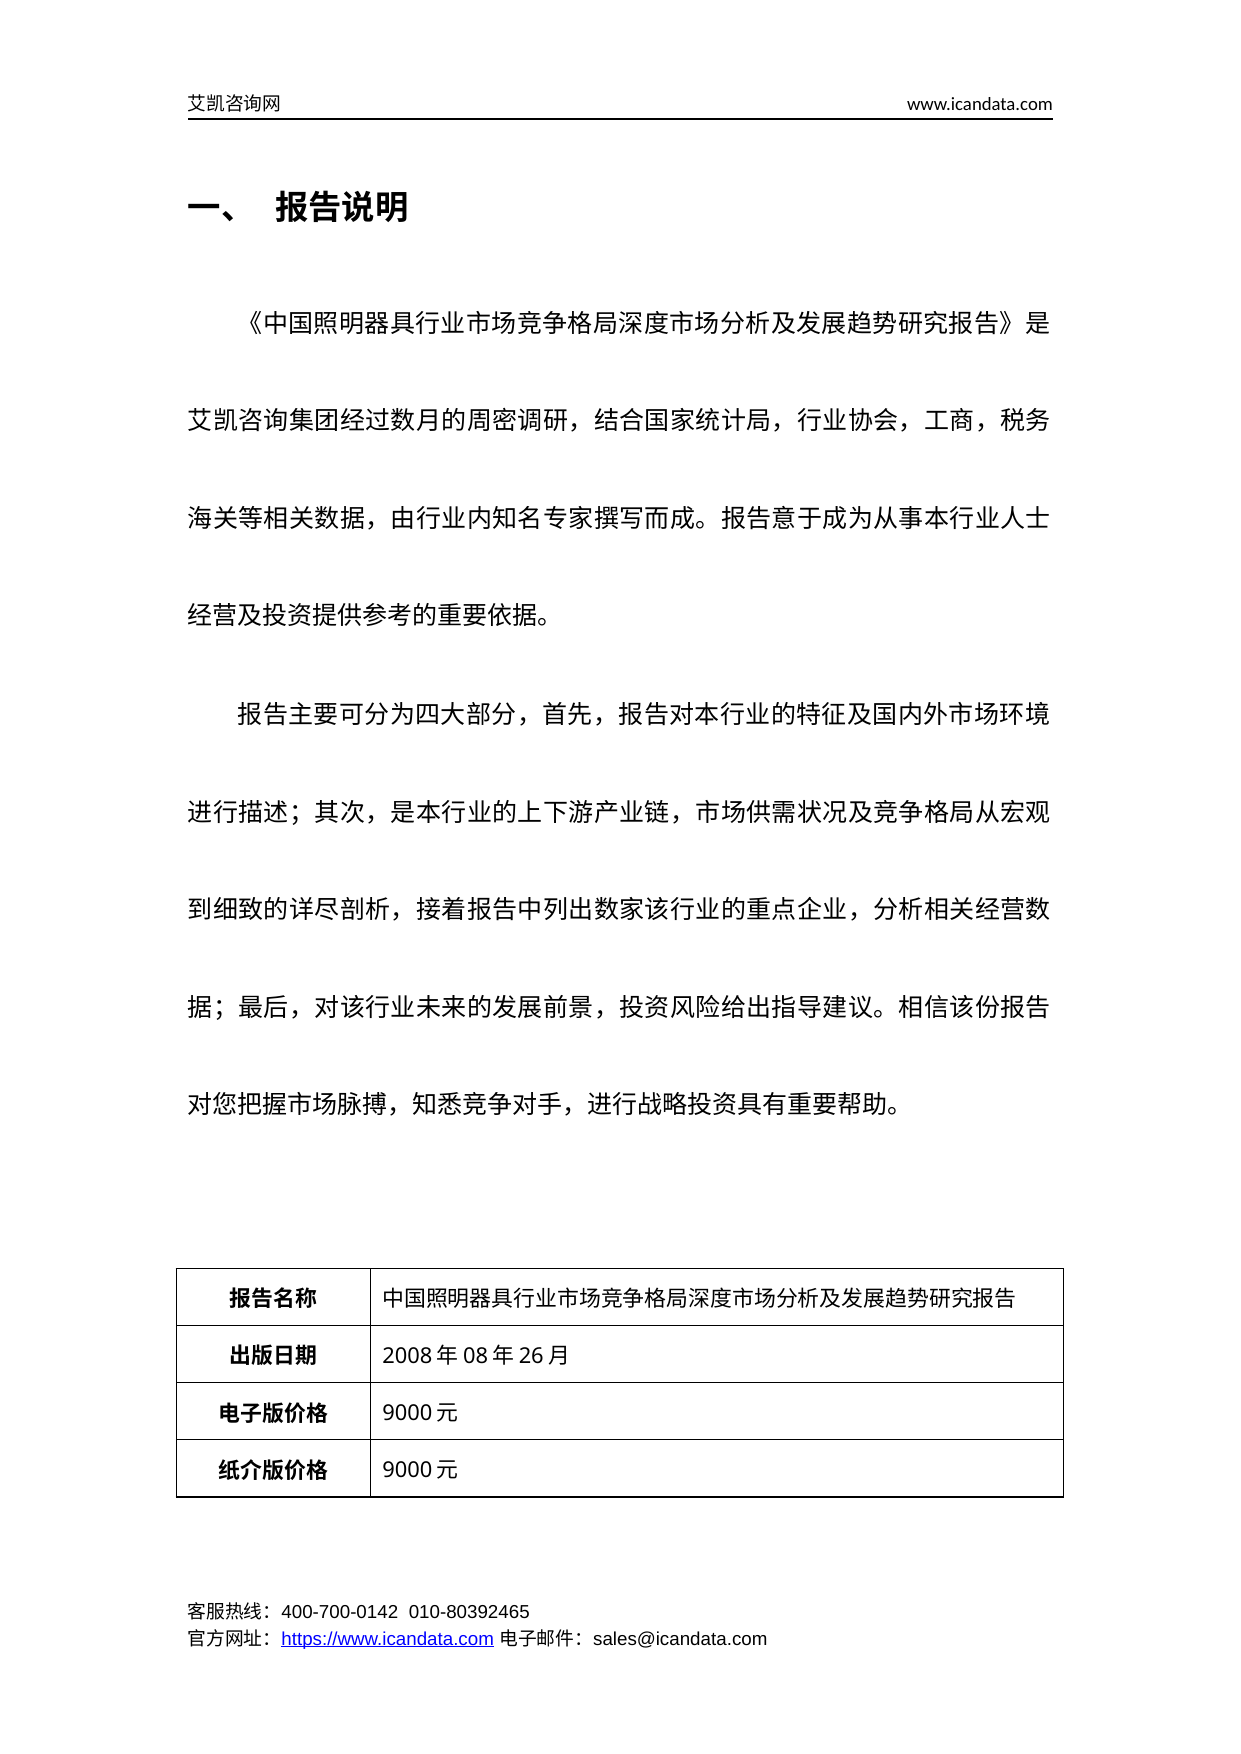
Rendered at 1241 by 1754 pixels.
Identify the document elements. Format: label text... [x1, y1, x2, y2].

table_cell 2008年08年26月 [371, 1326, 1063, 1382]
table_cell 出版日期 [177, 1326, 370, 1382]
text 报告主要可分为四大部分，首先，报告对本行业的特征及国内外市场环境进行描述；其次，是本行业的上下游产业链，市场供需状况及竞争格局从宏观到细致的详尽剖析，接着报告中列出数家该行业的重点企业，分析相关经营数据；最后，对该行业未来的发展前景，投资风险给出指导建议。相信该份报告对您把握市场脉搏，知悉竞争对手，进行战略投资具有重要帮助。 [187, 681, 1053, 1136]
table_cell 9000元 [371, 1383, 1063, 1439]
subtitle 报告说明 [187, 172, 1053, 237]
table_cell 9000元 [371, 1440, 1063, 1496]
table_header 中国照明器具行业市场竞争格局深度市场分析及发展趋势研究报告 [371, 1269, 1063, 1325]
table_header 报告名称 [177, 1269, 370, 1325]
text 《中国照明器具行业市场竞争格局深度市场分析及发展趋势研究报告》是艾凯咨询集团经过数月的周密调研，结合国家统计局，行业协会，工商，税务海关等相关数据，由行业内知名专家撰写而成。报告意于成为从事本行业人士经营及投资提供参考的重要依据。 [187, 289, 1053, 646]
table_cell 电子版价格 [177, 1383, 370, 1439]
table_cell 纸介版价格 [177, 1440, 370, 1496]
